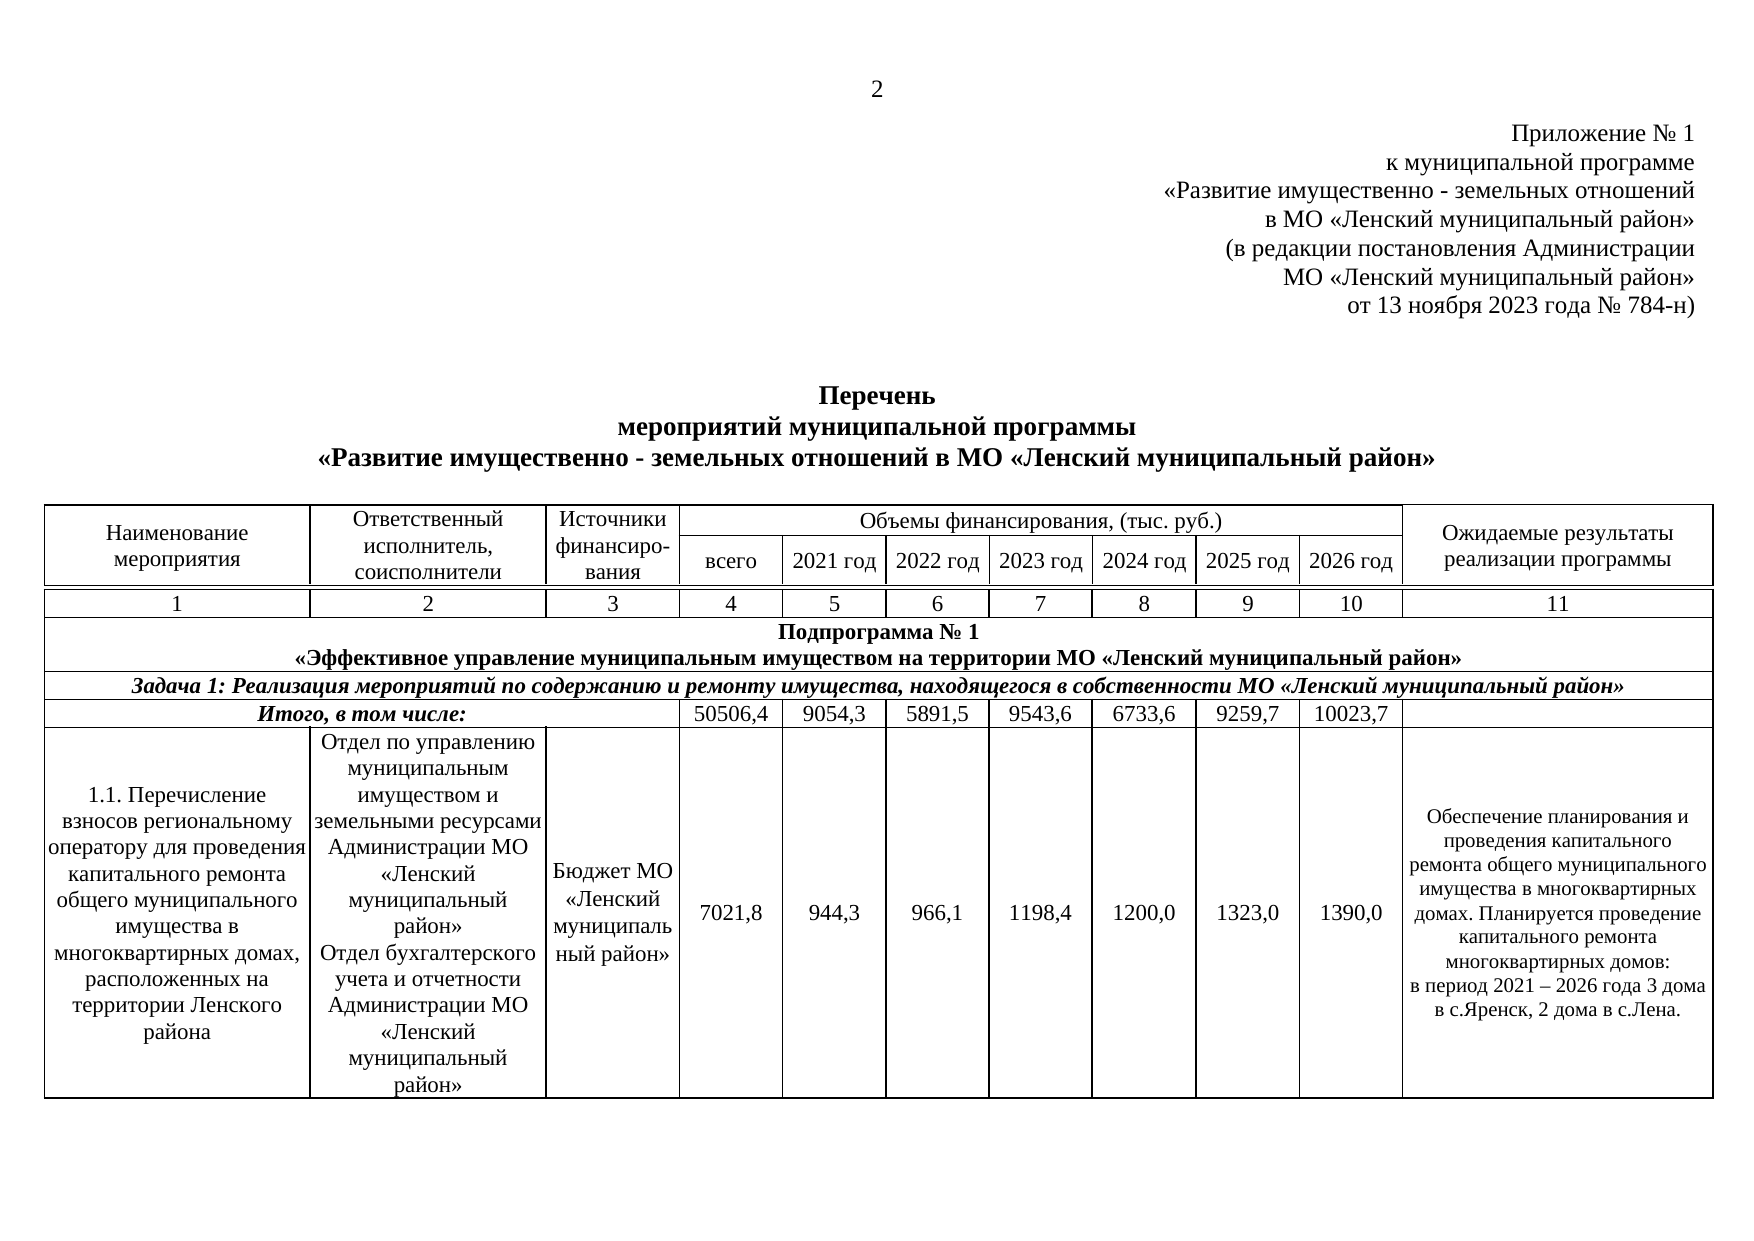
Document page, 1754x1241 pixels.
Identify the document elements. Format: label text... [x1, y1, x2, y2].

table_header Ожидаемые результаты реализации программы [1403, 505, 1712, 584]
table_cell Итого, в том числе: [45, 700, 679, 726]
table_header 3 [547, 590, 679, 616]
table_cell 6733,6 [1093, 700, 1195, 726]
table_cell 966,1 [887, 728, 988, 1097]
table_cell 50506,4 [680, 700, 782, 726]
table_cell 9259,7 [1197, 700, 1299, 726]
table_header 5 [783, 590, 885, 616]
text в МО «Ленский муниципальный район» [59, 204, 1695, 233]
text от 13 ноября 2023 года № 784-н) [59, 291, 1695, 319]
table_cell 1.1. Перечисление взносов региональному оператору для проведения капитального ремонта общего муниципального имущества в многоквартирных домах, расположенных на территории Ленского района [45, 728, 309, 1097]
table_header 4 [680, 590, 782, 616]
table_cell 5891,5 [887, 700, 988, 726]
table_cell 1390,0 [1300, 728, 1402, 1097]
table_cell 944,3 [783, 728, 885, 1097]
table_header 1 [45, 590, 309, 616]
table_header 8 [1093, 590, 1195, 616]
text (в редакции постановления Администрации [59, 233, 1695, 262]
table_cell 9543,6 [990, 700, 1091, 726]
table_cell Задача 1: Реализация мероприятий по содержанию и ремонту имущества, находящегося в собственности МО «Ленский муниципальный район» [45, 672, 1712, 698]
text «Развитие имущественно - земельных отношений [59, 176, 1695, 204]
table_cell [1403, 700, 1712, 726]
table_cell 2022 год [887, 536, 989, 584]
table_header 6 [887, 590, 988, 616]
text к муниципальной программе [59, 147, 1695, 176]
text МО «Ленский муниципальный район» [59, 262, 1695, 291]
table_cell всего [680, 536, 782, 584]
table_cell 1200,0 [1093, 728, 1195, 1097]
table_header 9 [1197, 590, 1299, 616]
table_cell 1323,0 [1197, 728, 1299, 1097]
table_cell Подпрограмма № 1 «Эффективное управление муниципальным имуществом на территории МО «Ленский муниципальный район» [45, 618, 1712, 671]
table_cell 10023,7 [1300, 700, 1402, 726]
table_cell 1198,4 [990, 728, 1091, 1097]
table_cell 2025 год [1197, 536, 1299, 584]
table_cell 2023 год [990, 536, 1092, 584]
table_cell 2026 год [1300, 536, 1402, 584]
table_cell 9054,3 [783, 700, 885, 726]
text Приложение № 1 [59, 118, 1695, 147]
table_cell Обеспечение планирования и проведения капитального ремонта общего муниципального имущества в многоквартирных домах. Планируется проведение капитального ремонта многоквартирных домов: в период 2021 – 2026 года 3 дома в с.Яренск, 2 дома в с.Лена. [1403, 728, 1712, 1097]
table_cell 7021,8 [680, 728, 782, 1097]
table_cell Отдел по управлению муниципальным имуществом и земельными ресурсами Администрации МО «Ленский муниципальный район» Отдел бухгалтерского учета и отчетности Администрации МО «Ленский муниципальный район» [311, 728, 545, 1097]
table_cell 2024 год [1093, 536, 1195, 584]
table_header 11 [1403, 590, 1712, 616]
text мероприятий муниципальной программы [59, 410, 1695, 442]
table_header 7 [990, 590, 1091, 616]
text «Развитие имущественно - земельных отношений в МО «Ленский муниципальный район» [59, 442, 1695, 473]
table_header 2 [311, 590, 545, 616]
table_header Объемы финансирования, (тыс. руб.) [680, 506, 1402, 535]
text Перечень [59, 379, 1695, 410]
table_header Наименование мероприятия [45, 506, 309, 584]
table_header Ответственный исполнитель, соисполнители [311, 506, 545, 584]
table_cell Бюджет МО «Ленский муниципальный район» [547, 728, 679, 1097]
table_cell 2021 год [783, 536, 885, 584]
table_header 10 [1300, 590, 1402, 616]
table_header Источники финансиро-вания [547, 506, 679, 584]
